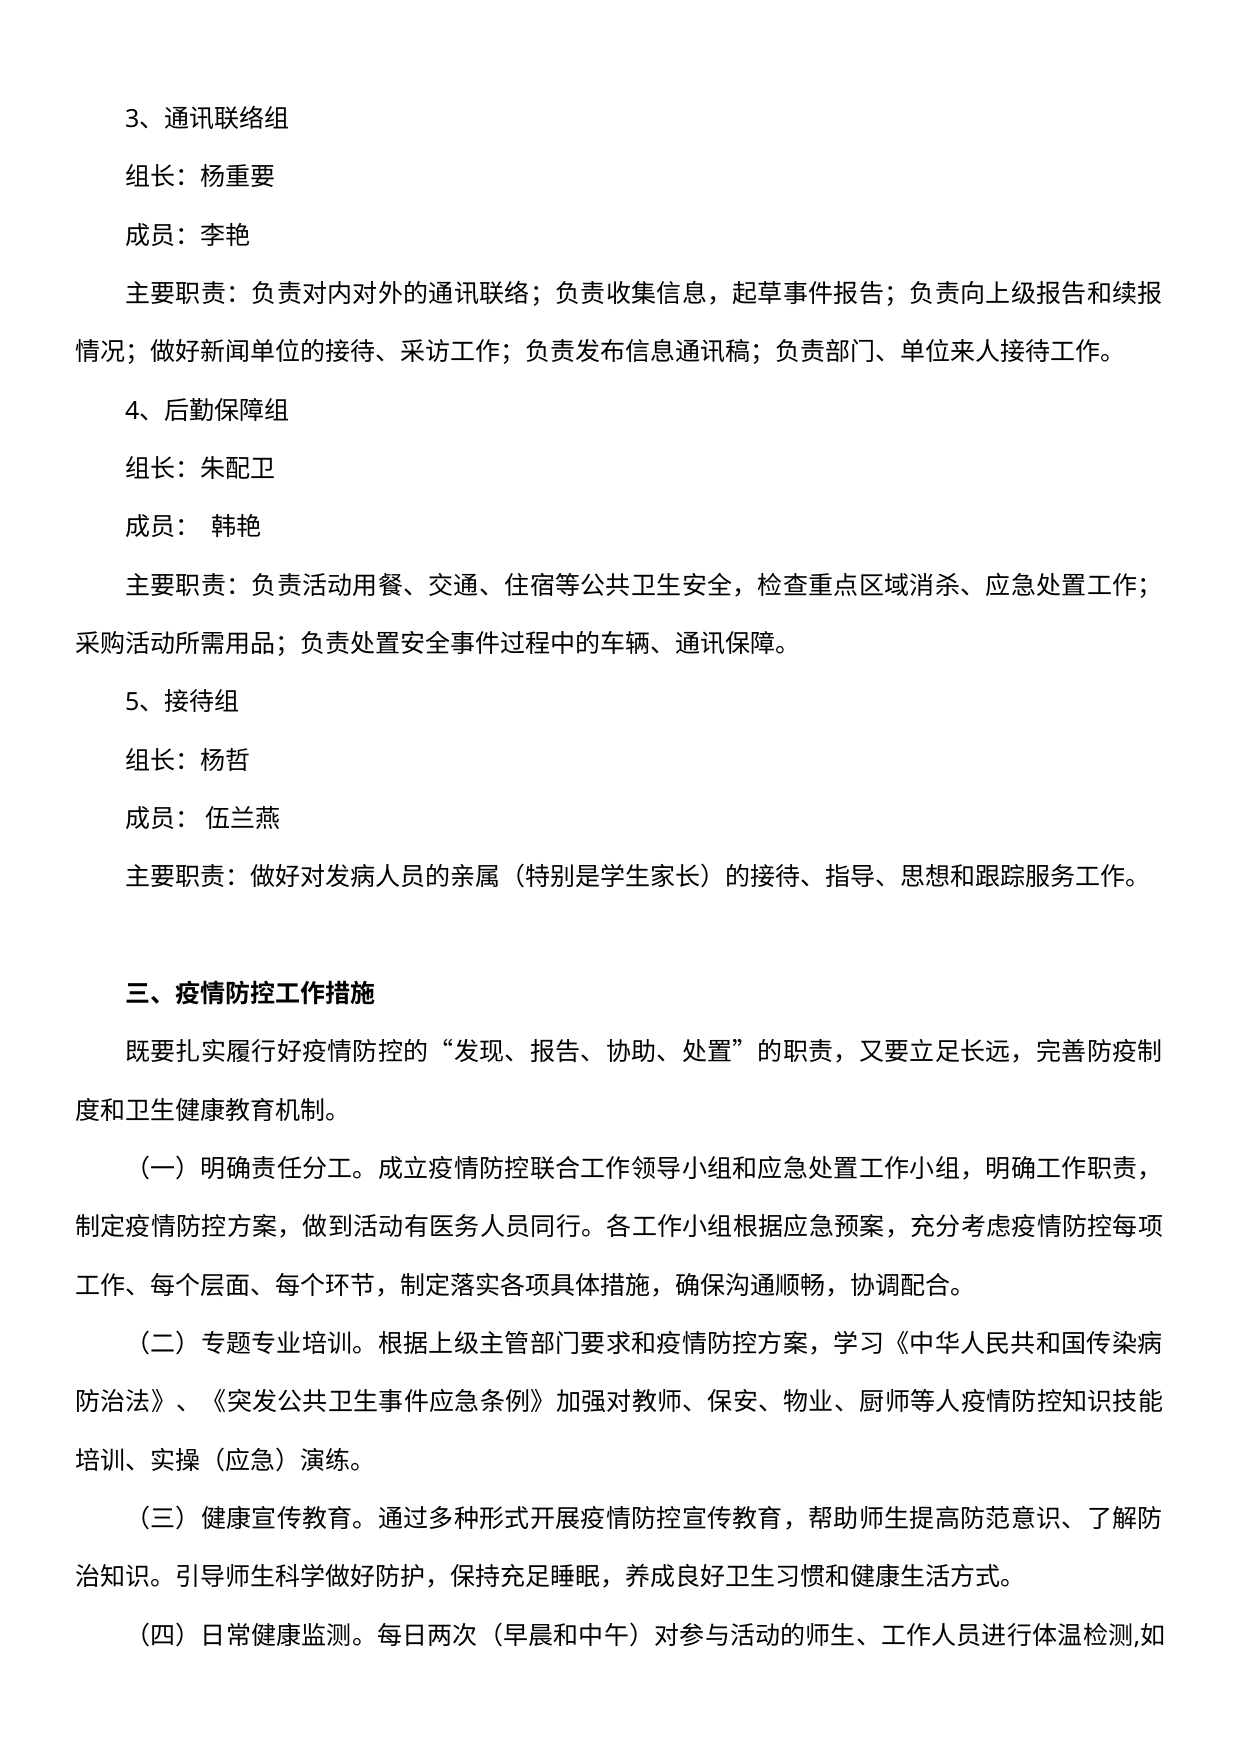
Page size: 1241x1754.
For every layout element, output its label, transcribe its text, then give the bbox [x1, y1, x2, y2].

text 组长：杨哲 [75, 722, 1165, 781]
text 三、疫情防控工作措施 [75, 956, 1165, 1014]
text （二）专题专业培训。根据上级主管部门要求和疫情防控方案，学习《中华人民共和国传染病防治法》、《突发公共卫生事件应急条例》加强对教师、保安、物业、厨师等人疫情防控知识技能培训、实操（应急）演练。 [75, 1418, 1165, 1481]
text （一）明确责任分工。成立疫情防控联合工作领导小组和应急处置工作小组，明确工作职责，制定疫情防控方案，做到活动有医务人员同行。各工作小组根据应急预案，充分考虑疫情防控每项工作、每个层面、每个环节，制定落实各项具体措施，确保沟通顺畅，协调配合。 [75, 1243, 1165, 1306]
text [75, 1597, 1165, 1656]
text （一）明确责任分工。成立疫情防控联合工作领导小组和应急处置工作小组，明确工作职责，制定疫情防控方案，做到活动有医务人员同行。各工作小组根据应急预案，充分考虑疫情防控每项工作、每个层面、每个环节，制定落实各项具体措施，确保沟通顺畅，协调配合。 [75, 1131, 1165, 1207]
text 主要职责：负责活动用餐、交通、住宿等公共卫生安全，检查重点区域消杀、应急处置工作；采购活动所需用品；负责处置安全事件过程中的车辆、通讯保障。 [75, 547, 1165, 664]
text （二）专题专业培训。根据上级主管部门要求和疫情防控方案，学习《中华人民共和国传染病防治法》、《突发公共卫生事件应急条例》加强对教师、保安、物业、厨师等人疫情防控知识技能培训、实操（应急）演练。 [75, 1306, 1165, 1382]
text 5、接待组 [75, 664, 1165, 722]
text 成员：李艳 [75, 197, 1165, 256]
text 主要职责：负责对内对外的通讯联络；负责收集信息，起草事件报告；负责向上级报告和续报情况；做好新闻单位的接待、采访工作；负责发布信息通讯稿；负责部门、单位来人接待工作。 [75, 256, 1165, 372]
text 组长：朱配卫 [75, 431, 1165, 489]
text 主要职责：做好对发病人员的亲属（特别是学生家长）的接待、指导、思想和跟踪服务工作。 [75, 839, 1165, 897]
text 组长：杨重要 [75, 139, 1165, 197]
text （三）健康宣传教育。通过多种形式开展疫情防控宣传教育，帮助师生提高防范意识、了解防治知识。引导师生科学做好防护，保持充足睡眠，养成良好卫生习惯和健康生活方式。 [75, 1481, 1165, 1597]
text 3、通讯联络组 [75, 81, 1165, 139]
text 成员： 韩艳 [75, 489, 1165, 547]
text 4、后勤保障组 [75, 372, 1165, 431]
text 成员： 伍兰燕 [75, 781, 1165, 839]
text 既要扎实履行好疫情防控的“发现、报告、协助、处置”的职责，又要立足长远，完善防疫制度和卫生健康教育机制。 [75, 1014, 1165, 1131]
